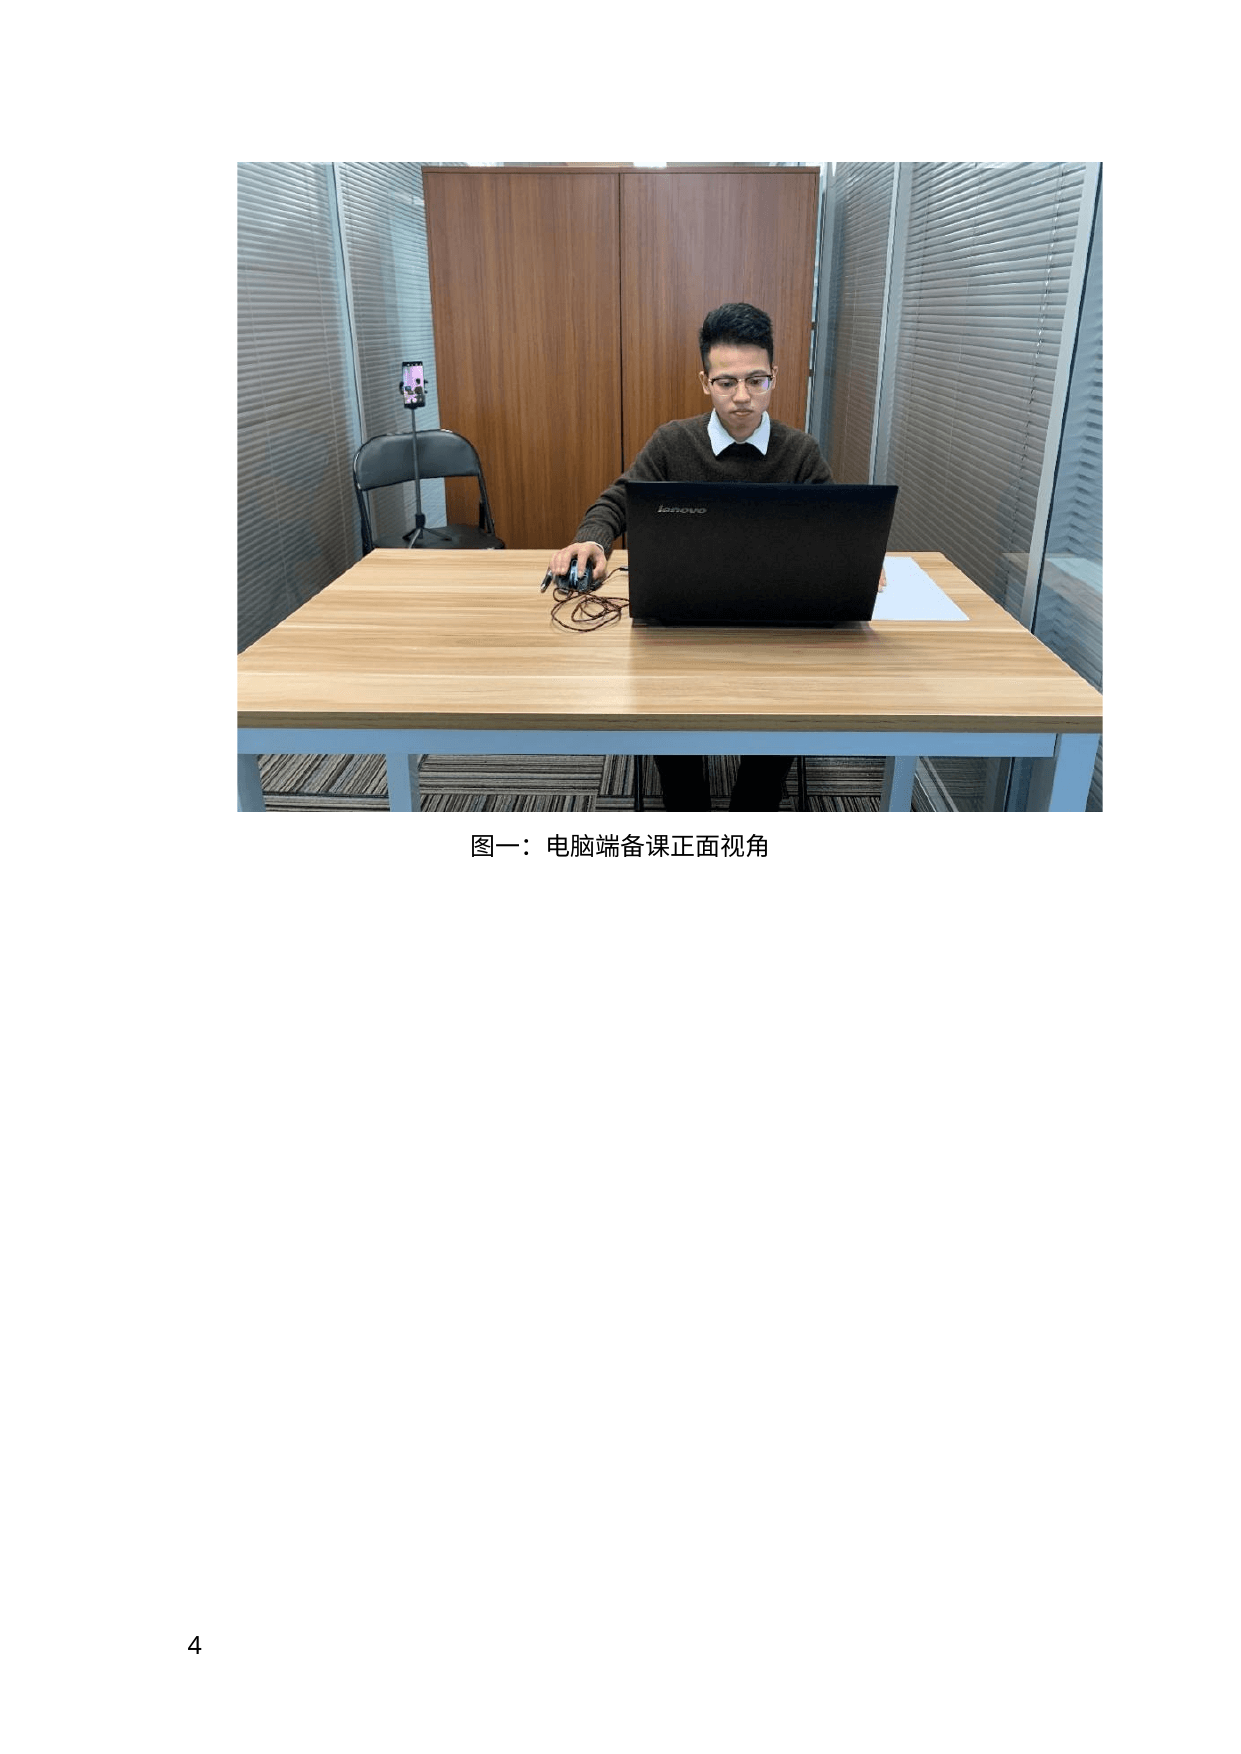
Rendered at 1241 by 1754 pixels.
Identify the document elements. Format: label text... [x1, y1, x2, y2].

picture [237, 162, 1103, 812]
text 图一：电脑端备课正面视角 [187, 812, 1053, 877]
